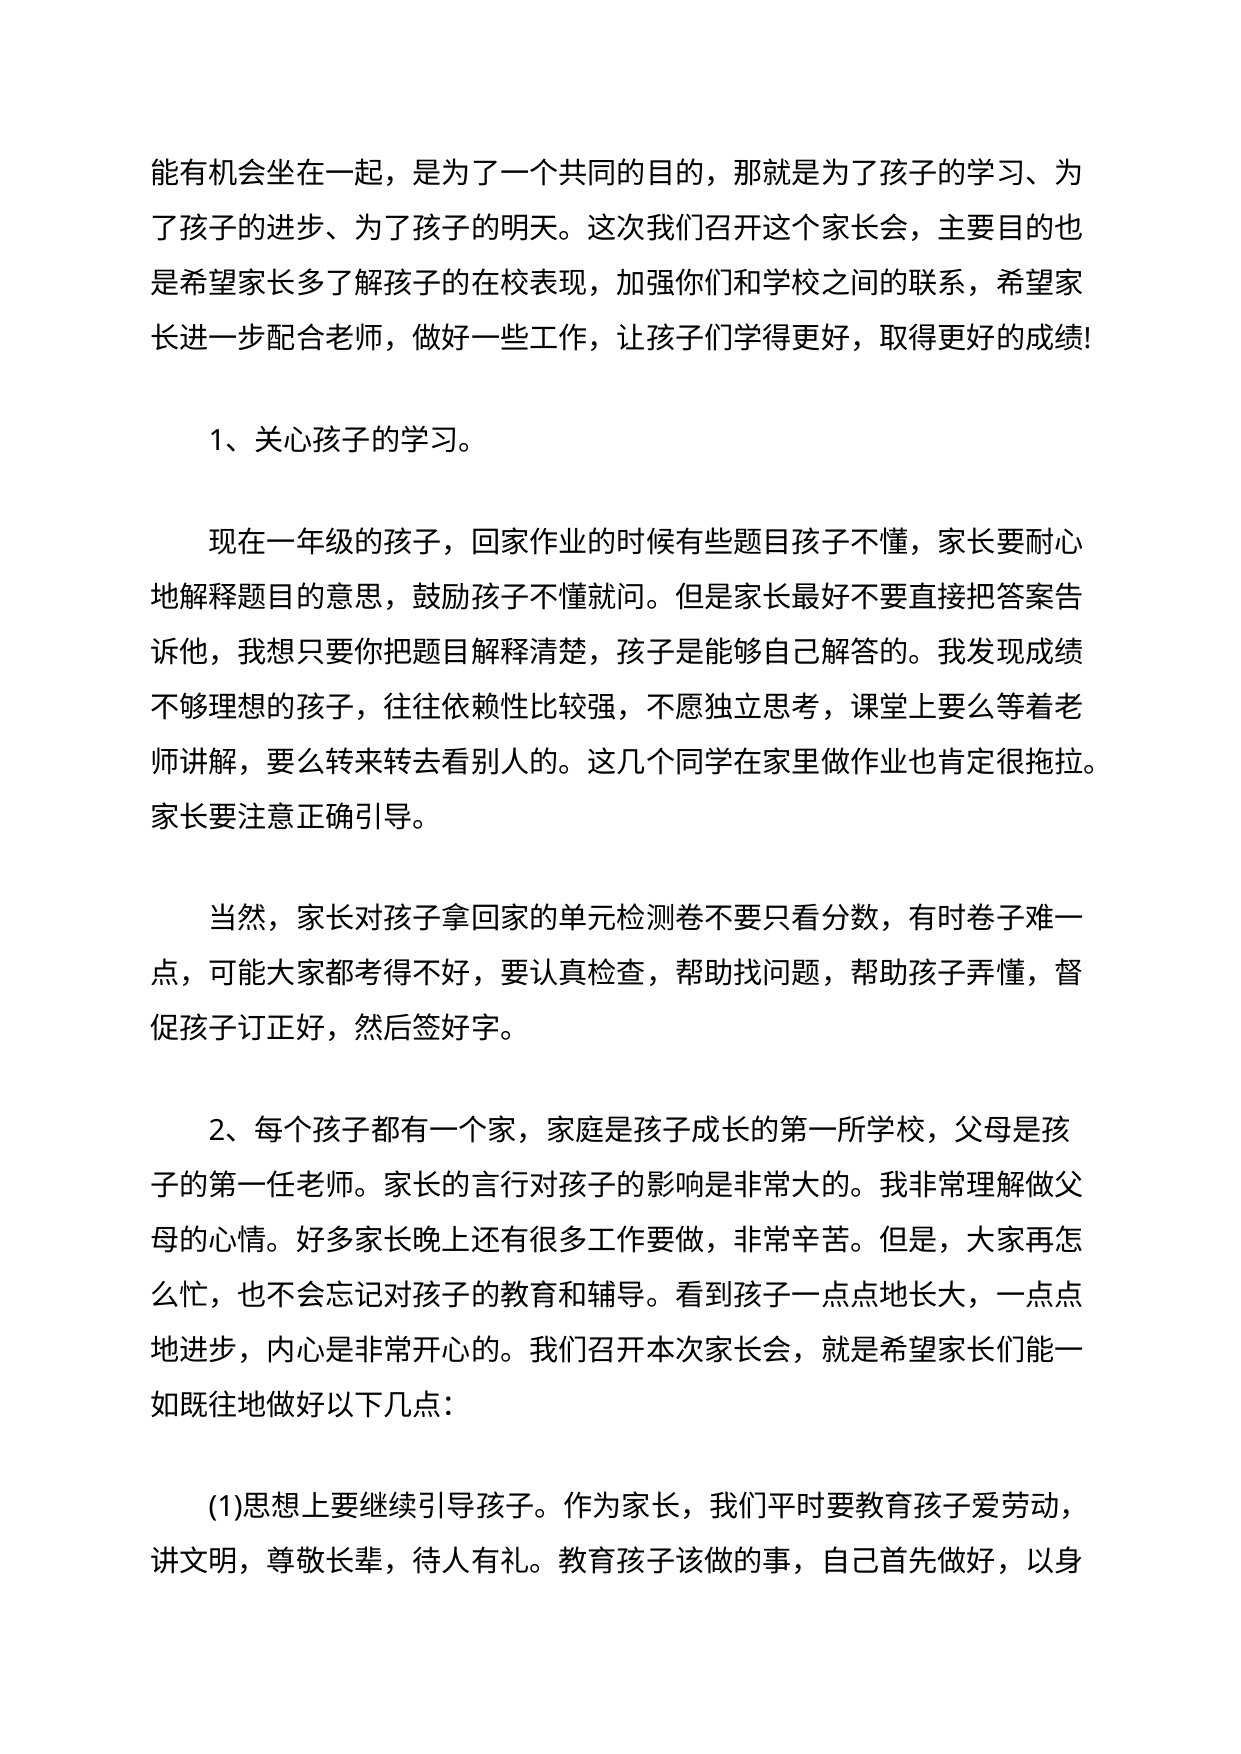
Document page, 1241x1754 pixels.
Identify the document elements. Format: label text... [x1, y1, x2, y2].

text 现在一年级的孩子，回家作业的时候有些题目孩子不懂，家长要耐心地解释题目的意思，鼓励孩子不懂就问。但是家长最好不要直接把答案告诉他，我想只要你把题目解释清楚，孩子是能够自己解答的。我发现成绩不够理想的孩子，往往依赖性比较强，不愿独立思考，课堂上要么等着老师讲解，要么转来转去看别人的。这几个同学在家里做作业也肯定很拖拉。家长要注意正确引导。 [150, 519, 1090, 835]
text 1、关心孩子的学习。 [150, 417, 1090, 459]
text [150, 1483, 1090, 1580]
text 当然，家长对孩子拿回家的单元检测卷不要只看分数，有时卷子难一点，可能大家都考得不好，要认真检查，帮助找问题，帮助孩子弄懂，督促孩子订正好，然后签好字。 [150, 895, 1090, 1047]
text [150, 150, 1090, 357]
text 2、每个孩子都有一个家，家庭是孩子成长的第一所学校，父母是孩子的第一任老师。家长的言行对孩子的影响是非常大的。我非常理解做父母的心情。好多家长晚上还有很多工作要做，非常辛苦。但是，大家再怎么忙，也不会忘记对孩子的教育和辅导。看到孩子一点点地长大，一点点地进步，内心是非常开心的。我们召开本次家长会，就是希望家长们能一如既往地做好以下几点： [150, 1106, 1090, 1423]
